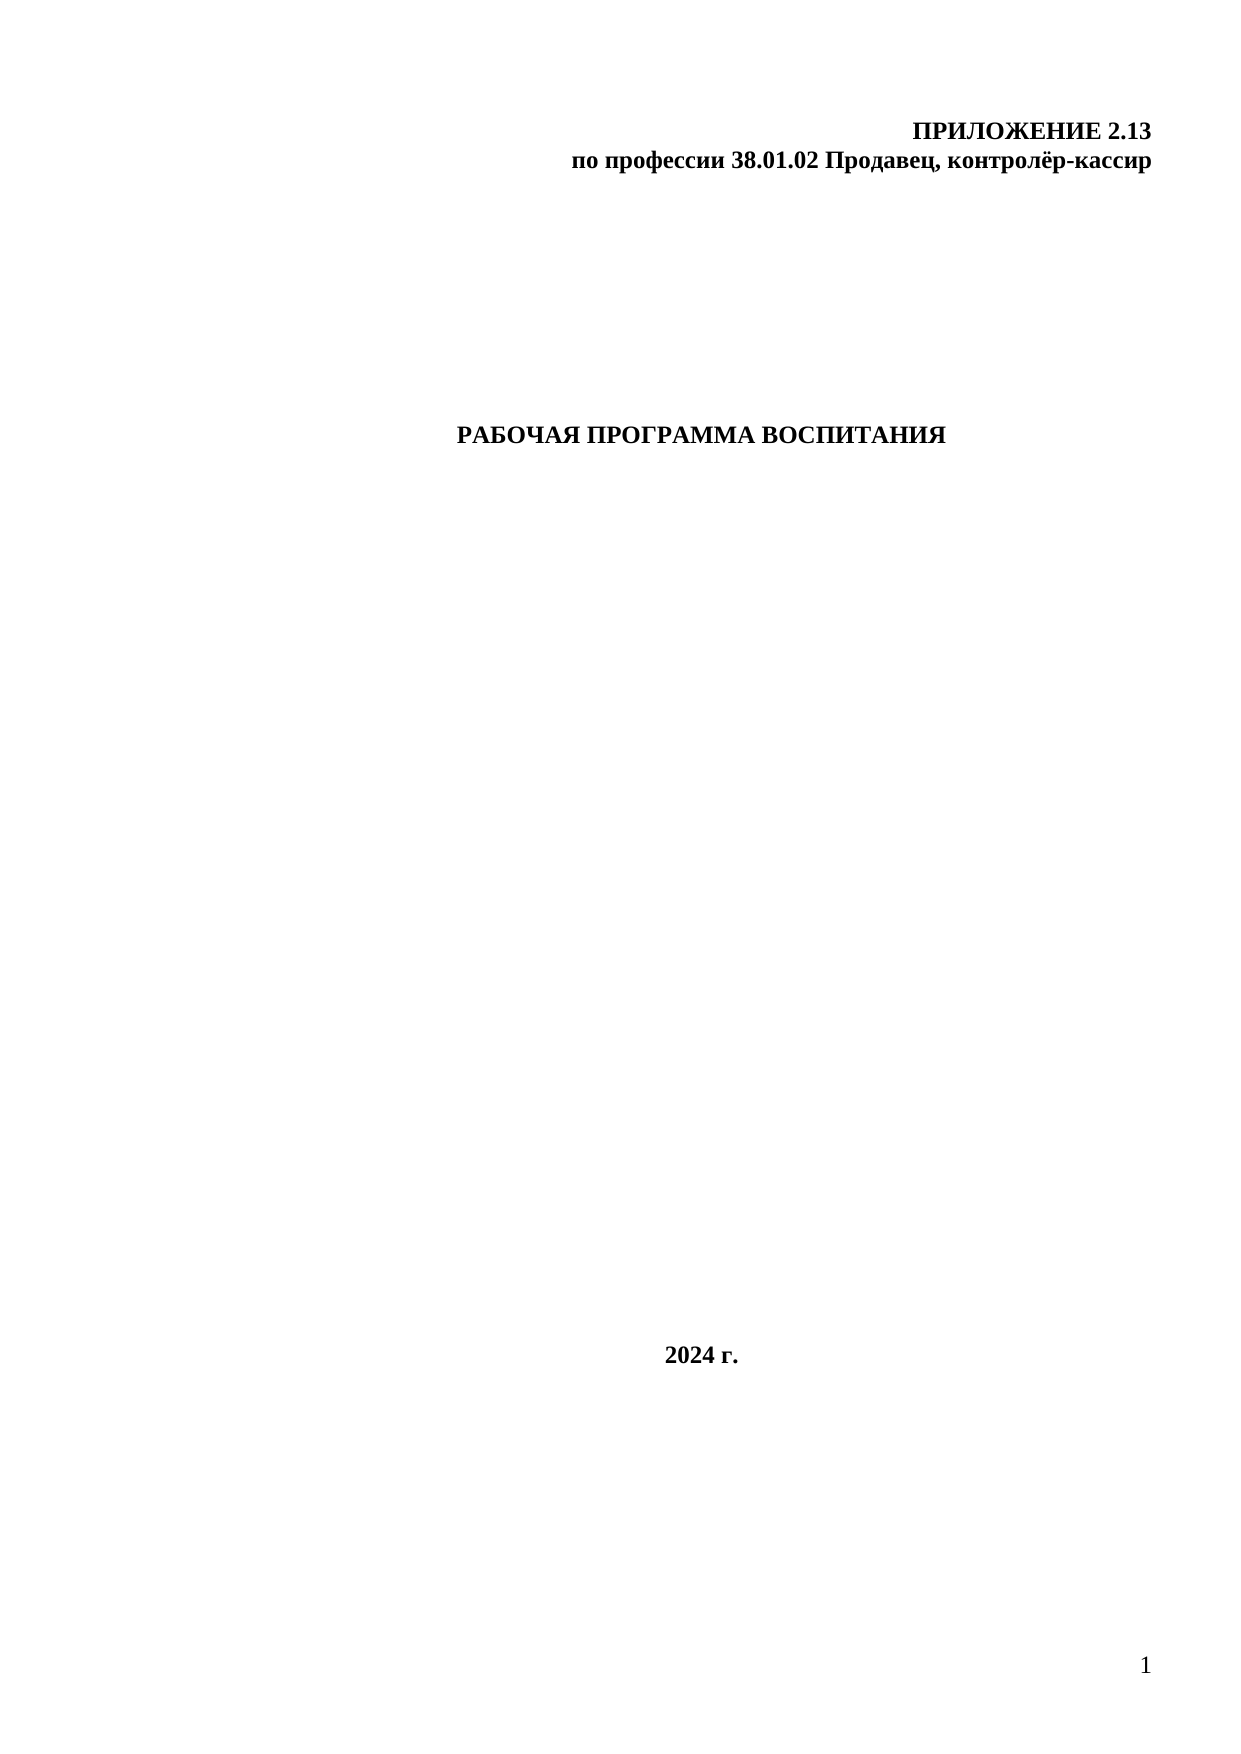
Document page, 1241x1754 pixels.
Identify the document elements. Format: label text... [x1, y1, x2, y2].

text РАБОЧАЯ ПРОГРАММА ВОСПИТАНИЯ [418, 420, 984, 449]
text 2024 г. [418, 1340, 984, 1369]
text по профессии 38.01.02 Продавец, контролёр-кассир [167, 145, 1152, 173]
text ПРИЛОЖЕНИЕ 2.13 [167, 116, 1152, 145]
